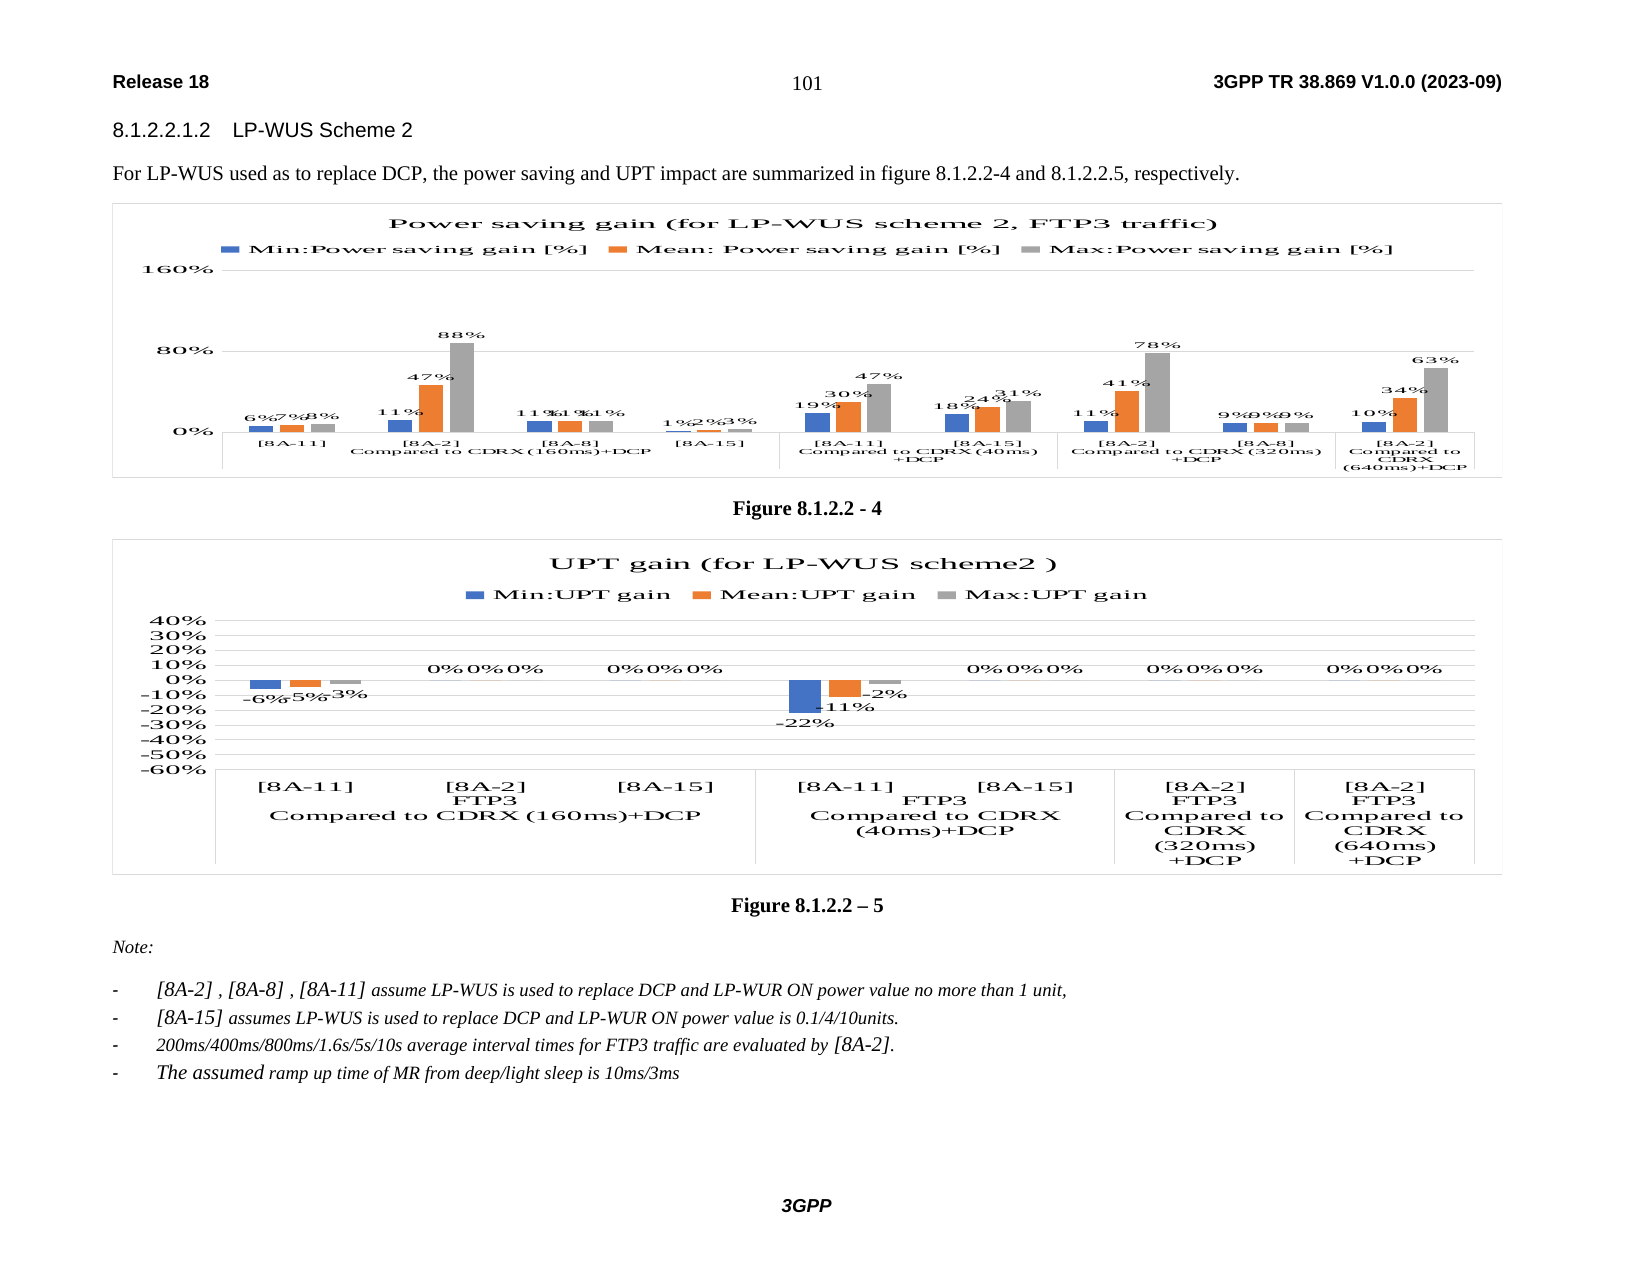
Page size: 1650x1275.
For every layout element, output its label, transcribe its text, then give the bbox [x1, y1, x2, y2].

list [8A-15] assumes LP-WUS is used to replace DCP and LP-WUR ON power value is 0.1/4/10units. [112, 1004, 1502, 1029]
subtitle 8.1.2.2.1.2 LP-WUS Scheme 2 [112, 118, 1502, 142]
list [8A-2] , [8A-8] , [8A-11] assume LP-WUS is used to replace DCP and LP-WUR ON power value no more than 1 unit, [112, 977, 1502, 1002]
list 200ms/400ms/800ms/1.6s/5s/10s average interval times for FTP3 traffic are evaluated by [8A-2]. [112, 1032, 1502, 1057]
list The assumed ramp up time of MR from deep/light sleep is 10ms/3ms [112, 1059, 1502, 1084]
text For LP-WUS used as to replace DCP, the power saving and UPT impact are summarized in figure 8.1.2.2-4 and 8.1.2.2.5, respectively. [112, 161, 1502, 185]
text Figure 8.1.2.2 - 4 [112, 496, 1502, 520]
text Note: [112, 936, 1502, 958]
text Figure 8.1.2.2 – 5 [112, 893, 1502, 917]
